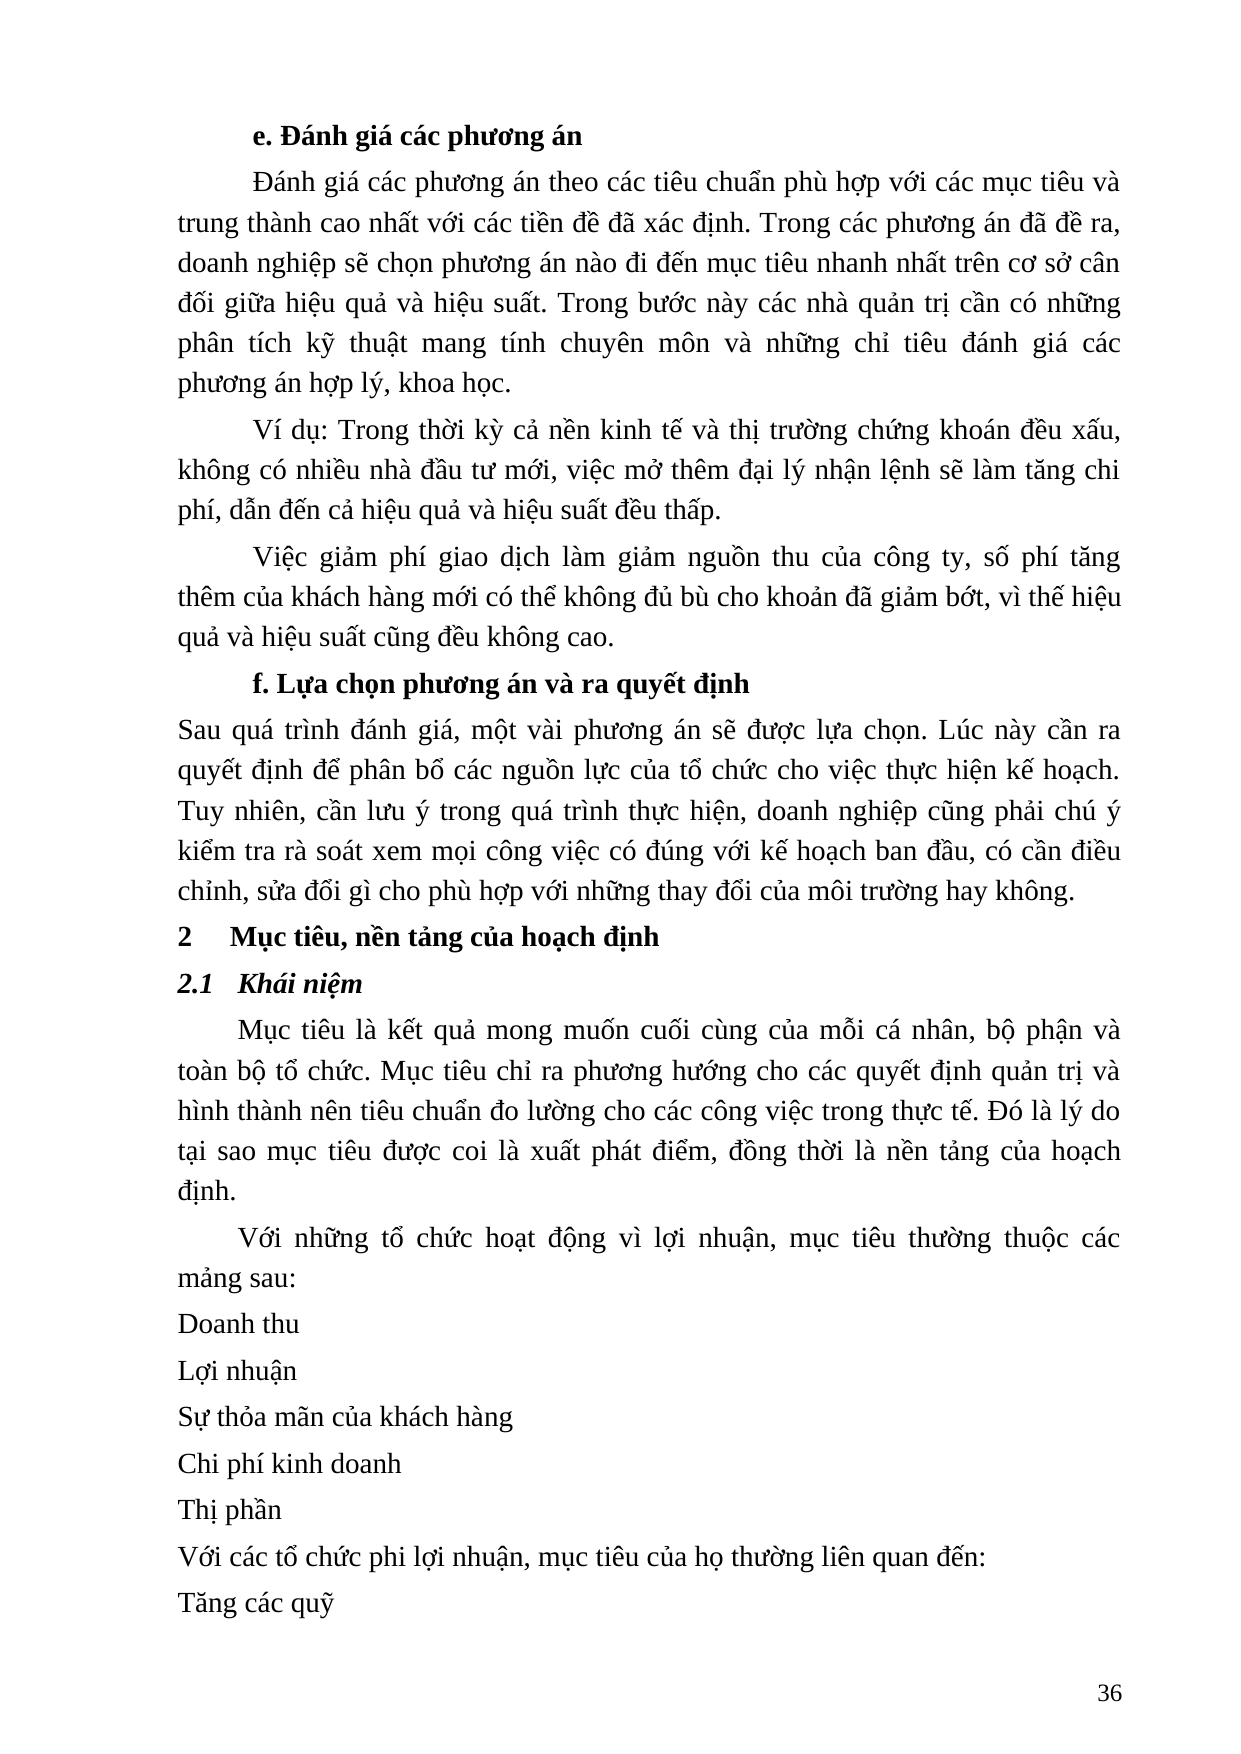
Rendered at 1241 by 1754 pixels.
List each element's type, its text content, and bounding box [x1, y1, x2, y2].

text Sự thỏa mãn của khách hàng [177, 1399, 1122, 1433]
text Đánh giá các phương án theo các tiêu chuẩn phù hợp với các mục tiêu và trung thành cao nhất với các tiền đề đã xác định. Trong các phương án đã đề ra, doanh nghiệp sẽ chọn phương án nào đi đến mục tiêu nhanh nhất trên cơ sở cân đối giữa hiệu quả và hiệu suất. Trong bước này các nhà quản trị cần có những phân tích kỹ thuật mang tính chuyên môn và những chỉ tiêu đánh giá các phương án hợp lý, khoa học. [177, 164, 1122, 399]
subtitle Mục tiêu, nền tảng của hoạch định [177, 919, 1122, 953]
text Tăng các quỹ [177, 1585, 1122, 1619]
text Việc giảm phí giao dịch làm giảm nguồn thu của công ty, số phí tăng thêm của khách hàng mới có thể không đủ bù cho khoản đã giảm bớt, vì thế hiệu quả và hiệu suất cũng đều không cao. [177, 539, 1122, 653]
text f. Lựa chọn phương án và ra quyết định [177, 666, 1122, 699]
text Lợi nhuận [177, 1353, 1122, 1386]
text e. Đánh giá các phương án [177, 118, 1122, 152]
text Thị phần [177, 1492, 1122, 1526]
text Ví dụ: Trong thời kỳ cả nền kinh tế và thị trường chứng khoán đều xấu, không có nhiều nhà đầu tư mới, việc mở thêm đại lý nhận lệnh sẽ làm tăng chi phí, dẫn đến cả hiệu quả và hiệu suất đều thấp. [177, 412, 1122, 526]
text Mục tiêu là kết quả mong muốn cuối cùng của mỗi cá nhân, bộ phận và toàn bộ tổ chức. Mục tiêu chỉ ra phương hướng cho các quyết định quản trị và hình thành nên tiêu chuẩn đo lường cho các công việc trong thực tế. Đó là lý do tại sao mục tiêu được coi là xuất phát điểm, đồng thời là nền tảng của hoạch định. [177, 1012, 1122, 1207]
text Chi phí kinh doanh [177, 1446, 1122, 1479]
text Với các tổ chức phi lợi nhuận, mục tiêu của họ thường liên quan đến: [177, 1539, 1122, 1572]
subtitle Khái niệm [177, 966, 1122, 999]
text Với những tổ chức hoạt động vì lợi nhuận, mục tiêu thường thuộc các mảng sau: [177, 1220, 1122, 1293]
text Doanh thu [177, 1306, 1122, 1340]
text Sau quá trình đánh giá, một vài phương án sẽ được lựa chọn. Lúc này cần ra quyết định để phân bổ các nguồn lực của tổ chức cho việc thực hiện kế hoạch. Tuy nhiên, cần lưu ý trong quá trình thực hiện, doanh nghiệp cũng phải chú ý kiểm tra rà soát xem mọi công việc có đúng với kế hoạch ban đầu, có cần điều chỉnh, sửa đổi gì cho phù hợp với những thay đổi của môi trường hay không. [177, 712, 1122, 907]
